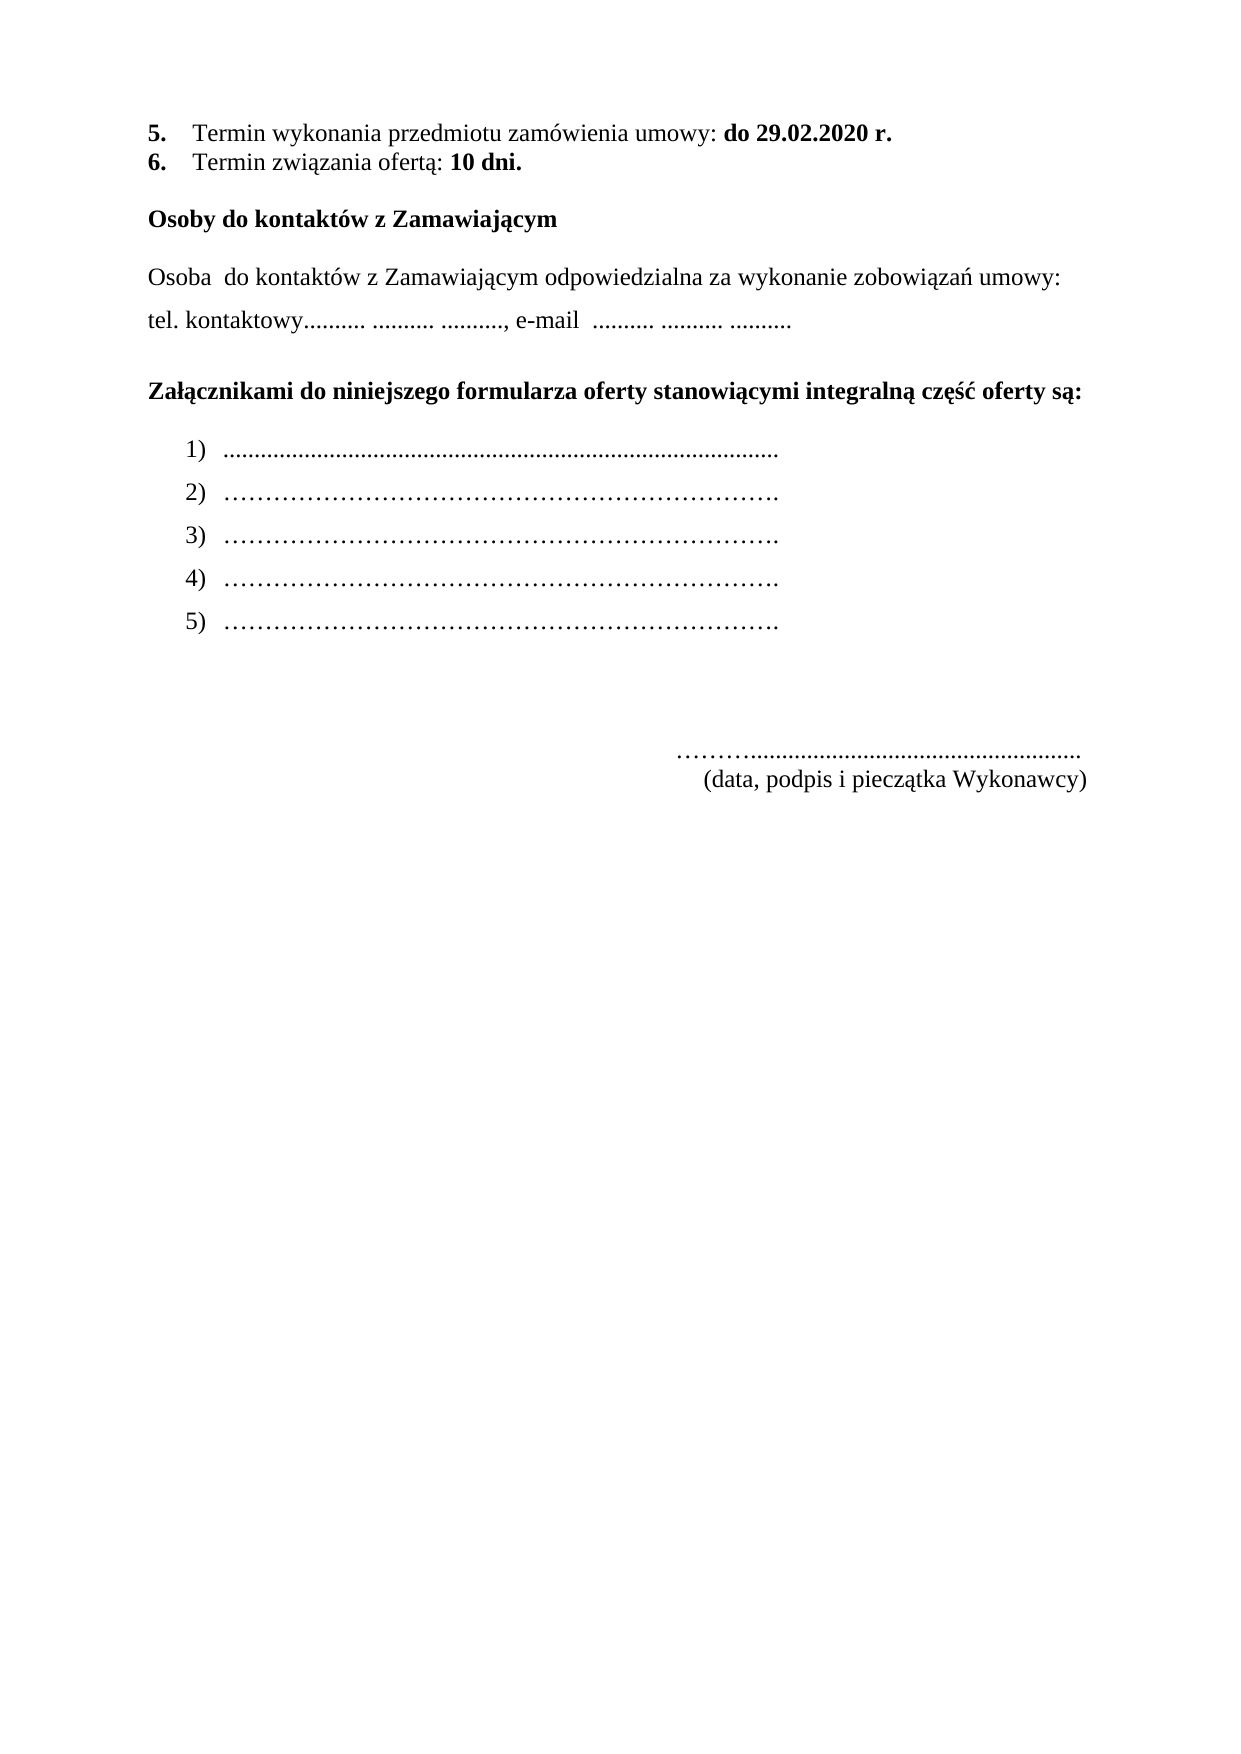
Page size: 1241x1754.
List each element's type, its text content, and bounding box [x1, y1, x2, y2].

text ………..................................................... [590, 736, 1092, 764]
list Termin wykonania przedmiotu zamówienia umowy: do 29.02.2020 r. [148, 118, 1092, 147]
text Osoby do kontaktów z Zamawiającym [148, 204, 1092, 233]
text (data, podpis i pieczątka Wykonawcy) [148, 764, 1092, 793]
list …………………………………………………………. [185, 477, 1092, 506]
text tel. kontaktowy.......... .......... .........., e-mail .......... .......... .......... [148, 305, 1092, 334]
text Załącznikami do niniejszego formularza oferty stanowiącymi integralną część oferty są: [148, 376, 1092, 405]
list …………………………………………………………. [185, 520, 1092, 549]
list …………………………………………………………. [185, 563, 1092, 592]
list …………………………………………………………. [185, 606, 1092, 635]
list ......................................................................................... [185, 434, 1092, 462]
list Termin związania ofertą: 10 dni. [148, 147, 1092, 176]
text Osoba do kontaktów z Zamawiającym odpowiedzialna za wykonanie zobowiązań umowy: [148, 262, 1092, 291]
